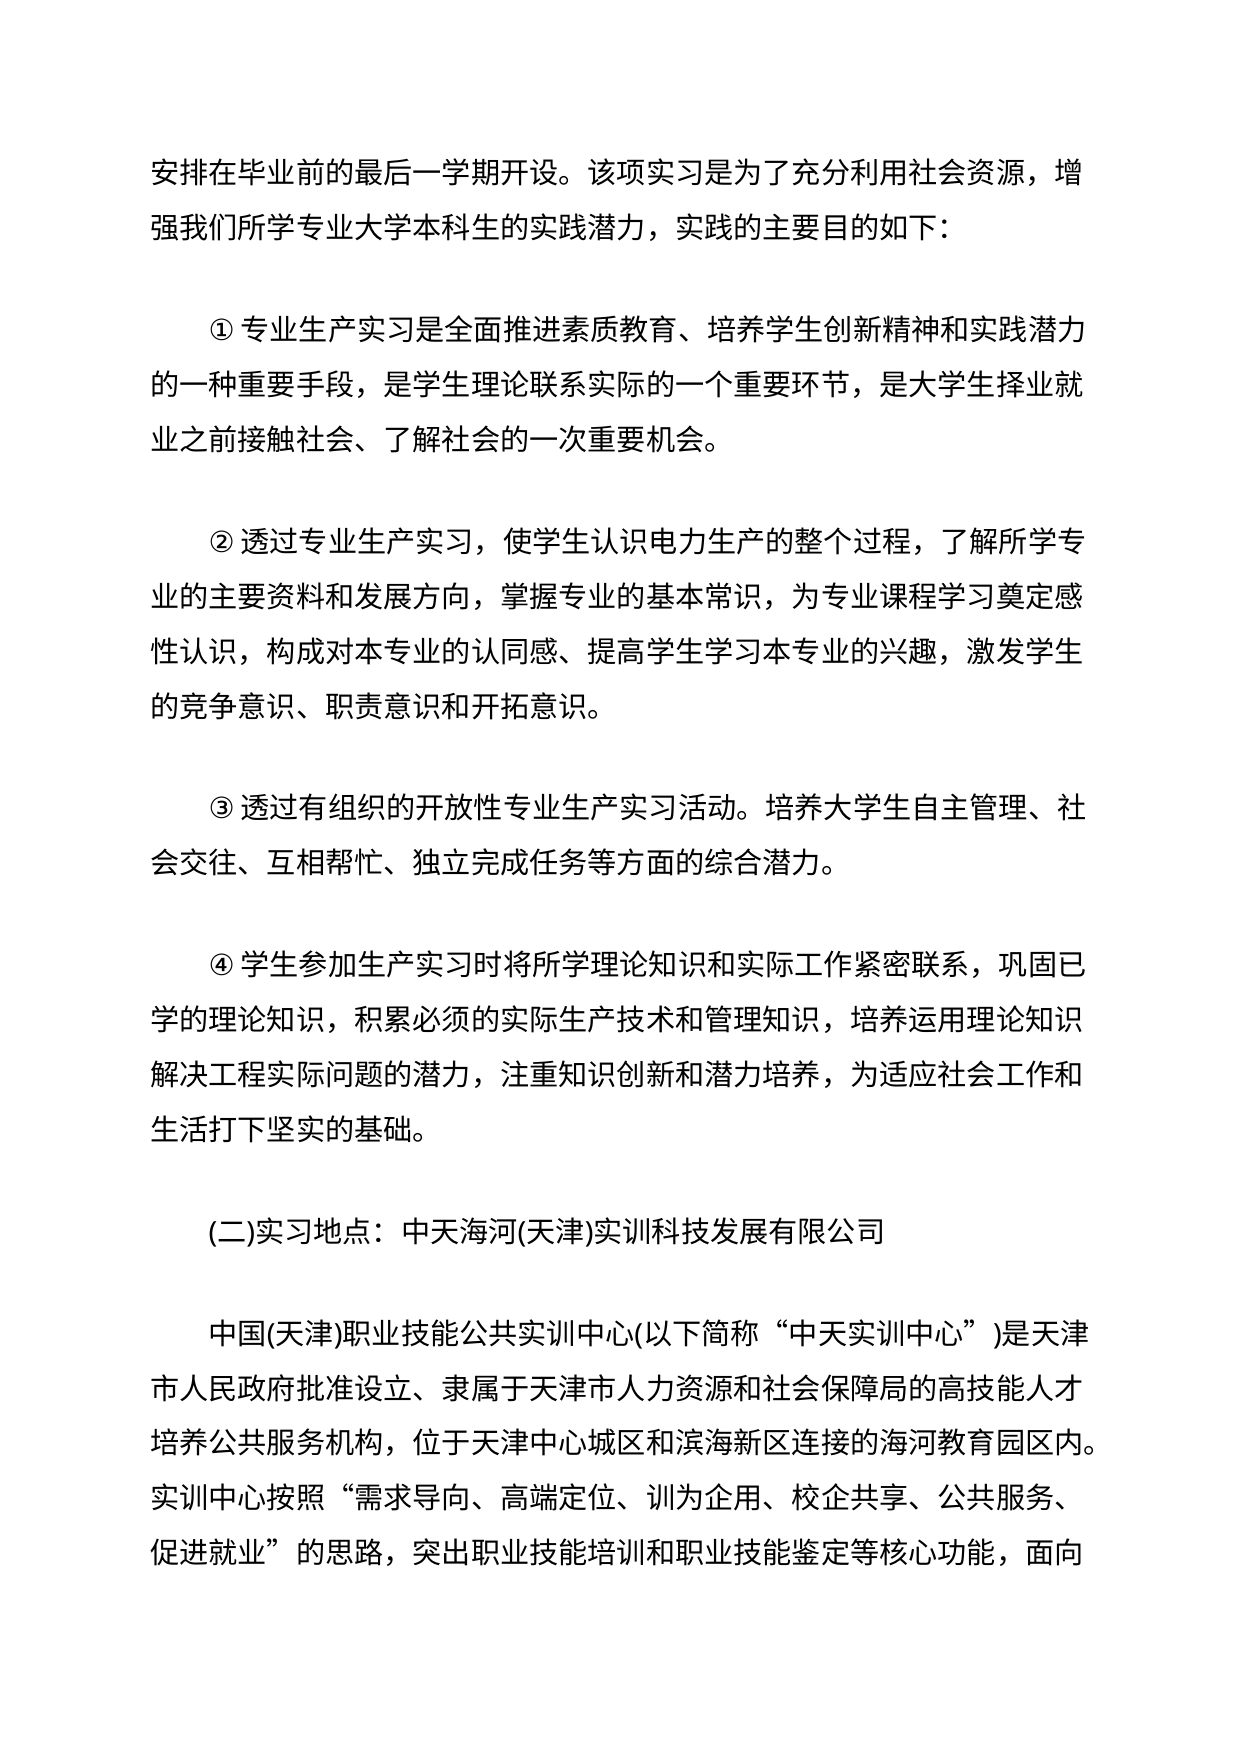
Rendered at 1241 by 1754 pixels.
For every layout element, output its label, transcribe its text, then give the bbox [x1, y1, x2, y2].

text (二)实习地点：中天海河(天津)实训科技发展有限公司 [150, 1208, 1090, 1251]
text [150, 1310, 1090, 1572]
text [150, 150, 1090, 247]
text ④学生参加生产实习时将所学理论知识和实际工作紧密联系，巩固已学的理论知识，积累必须的实际生产技术和管理知识，培养运用理论知识解决工程实际问题的潜力，注重知识创新和潜力培养，为适应社会工作和生活打下坚实的基础。 [150, 942, 1090, 1149]
text ①专业生产实习是全面推进素质教育、培养学生创新精神和实践潜力的一种重要手段，是学生理论联系实际的一个重要环节，是大学生择业就业之前接触社会、了解社会的一次重要机会。 [150, 307, 1090, 459]
text ②透过专业生产实习，使学生认识电力生产的整个过程，了解所学专业的主要资料和发展方向，掌握专业的基本常识，为专业课程学习奠定感性认识，构成对本专业的认同感、提高学生学习本专业的兴趣，激发学生的竞争意识、职责意识和开拓意识。 [150, 518, 1090, 725]
text ③透过有组织的开放性专业生产实习活动。培养大学生自主管理、社会交往、互相帮忙、独立完成任务等方面的综合潜力。 [150, 785, 1090, 882]
